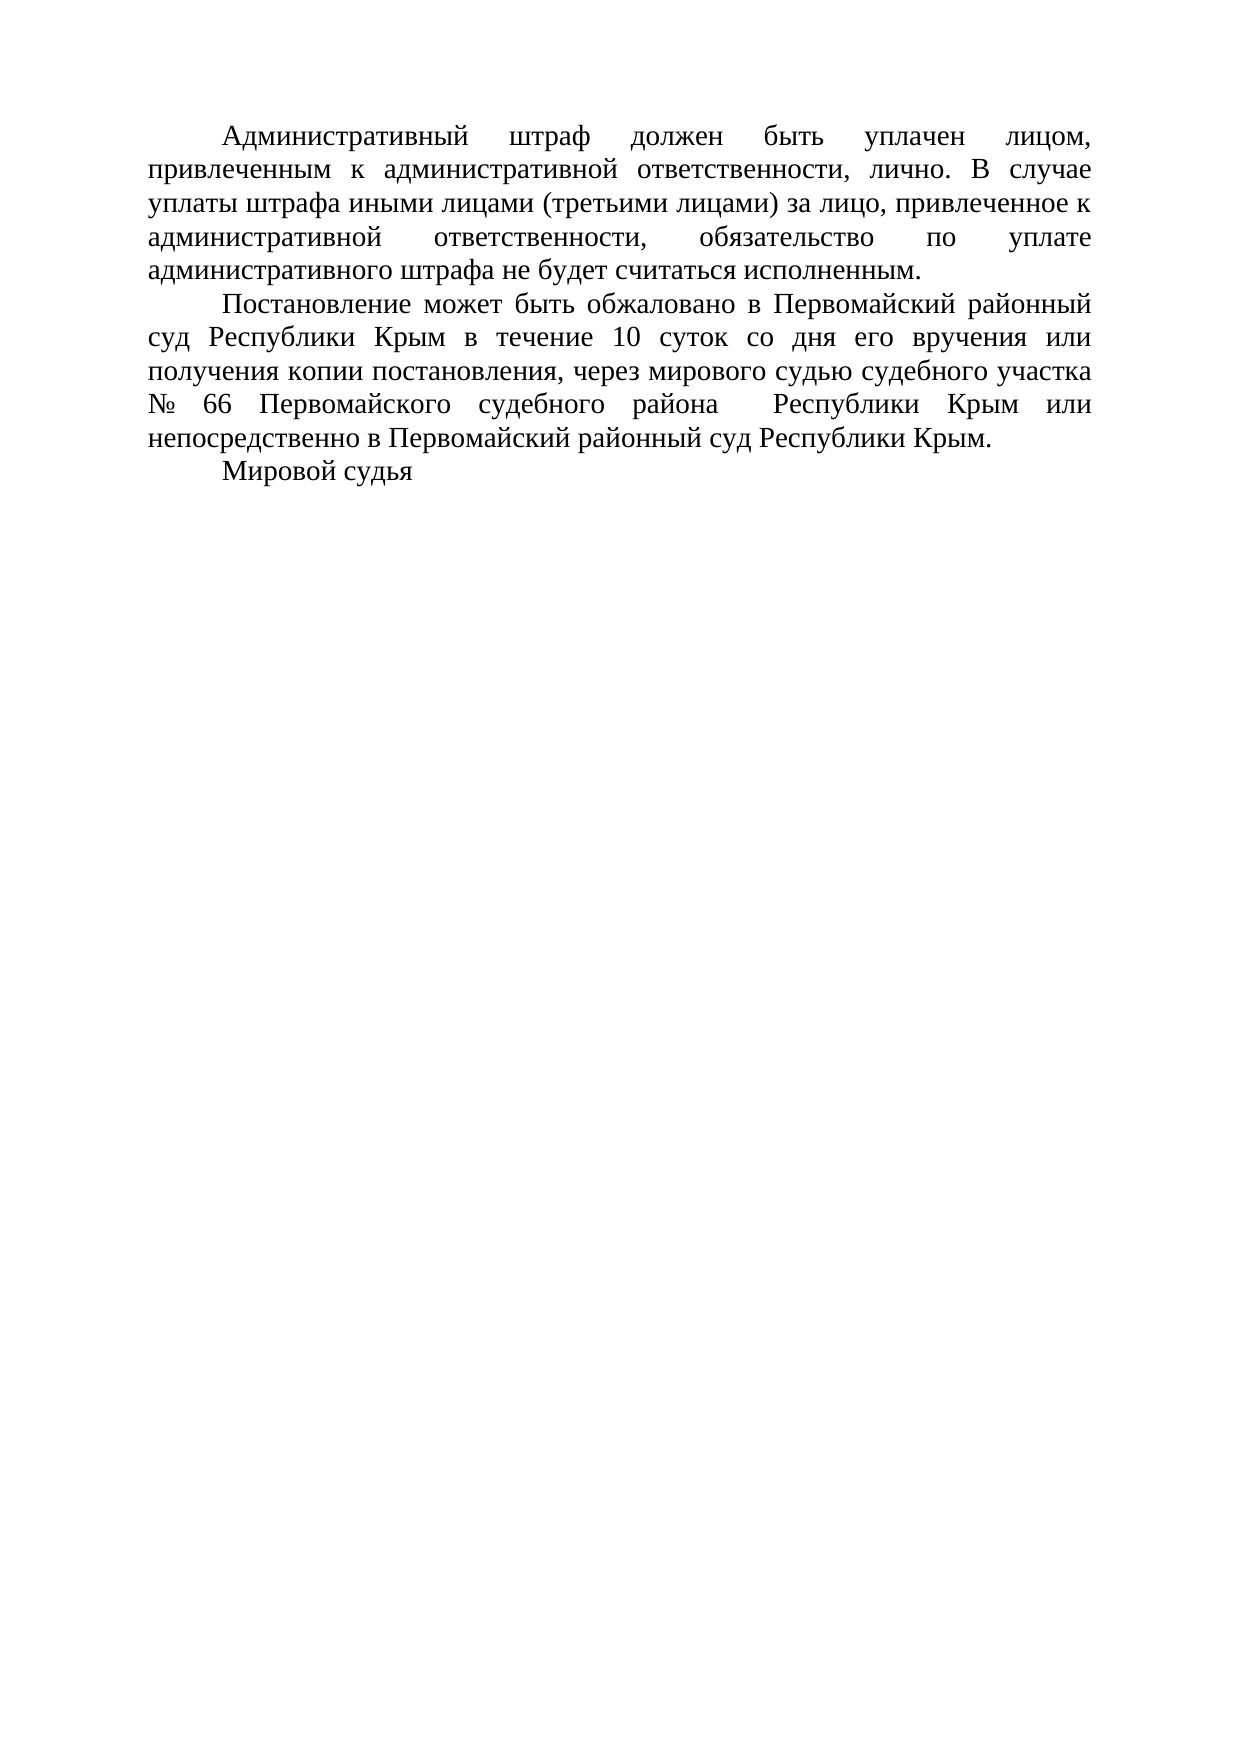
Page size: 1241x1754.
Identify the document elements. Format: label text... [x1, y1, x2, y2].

text Административный штраф должен быть уплачен лицом, привлеченным к административной ответственности, лично. В случае уплаты штрафа иными лицами (третьими лицами) за лицо, привлеченное к административной ответственности, обязательство по уплате административного штрафа не будет считаться исполненным. [148, 118, 1092, 286]
text Мировой судья [148, 453, 1092, 487]
text Постановление может быть обжаловано в Первомайский районный суд Республики Крым в течение 10 суток со дня его вручения или получения копии постановления, через мирового судью судебного участка № 66 Первомайского судебного района Республики Крым или непосредственно в Первомайский районный суд Республики Крым. [148, 286, 1092, 453]
